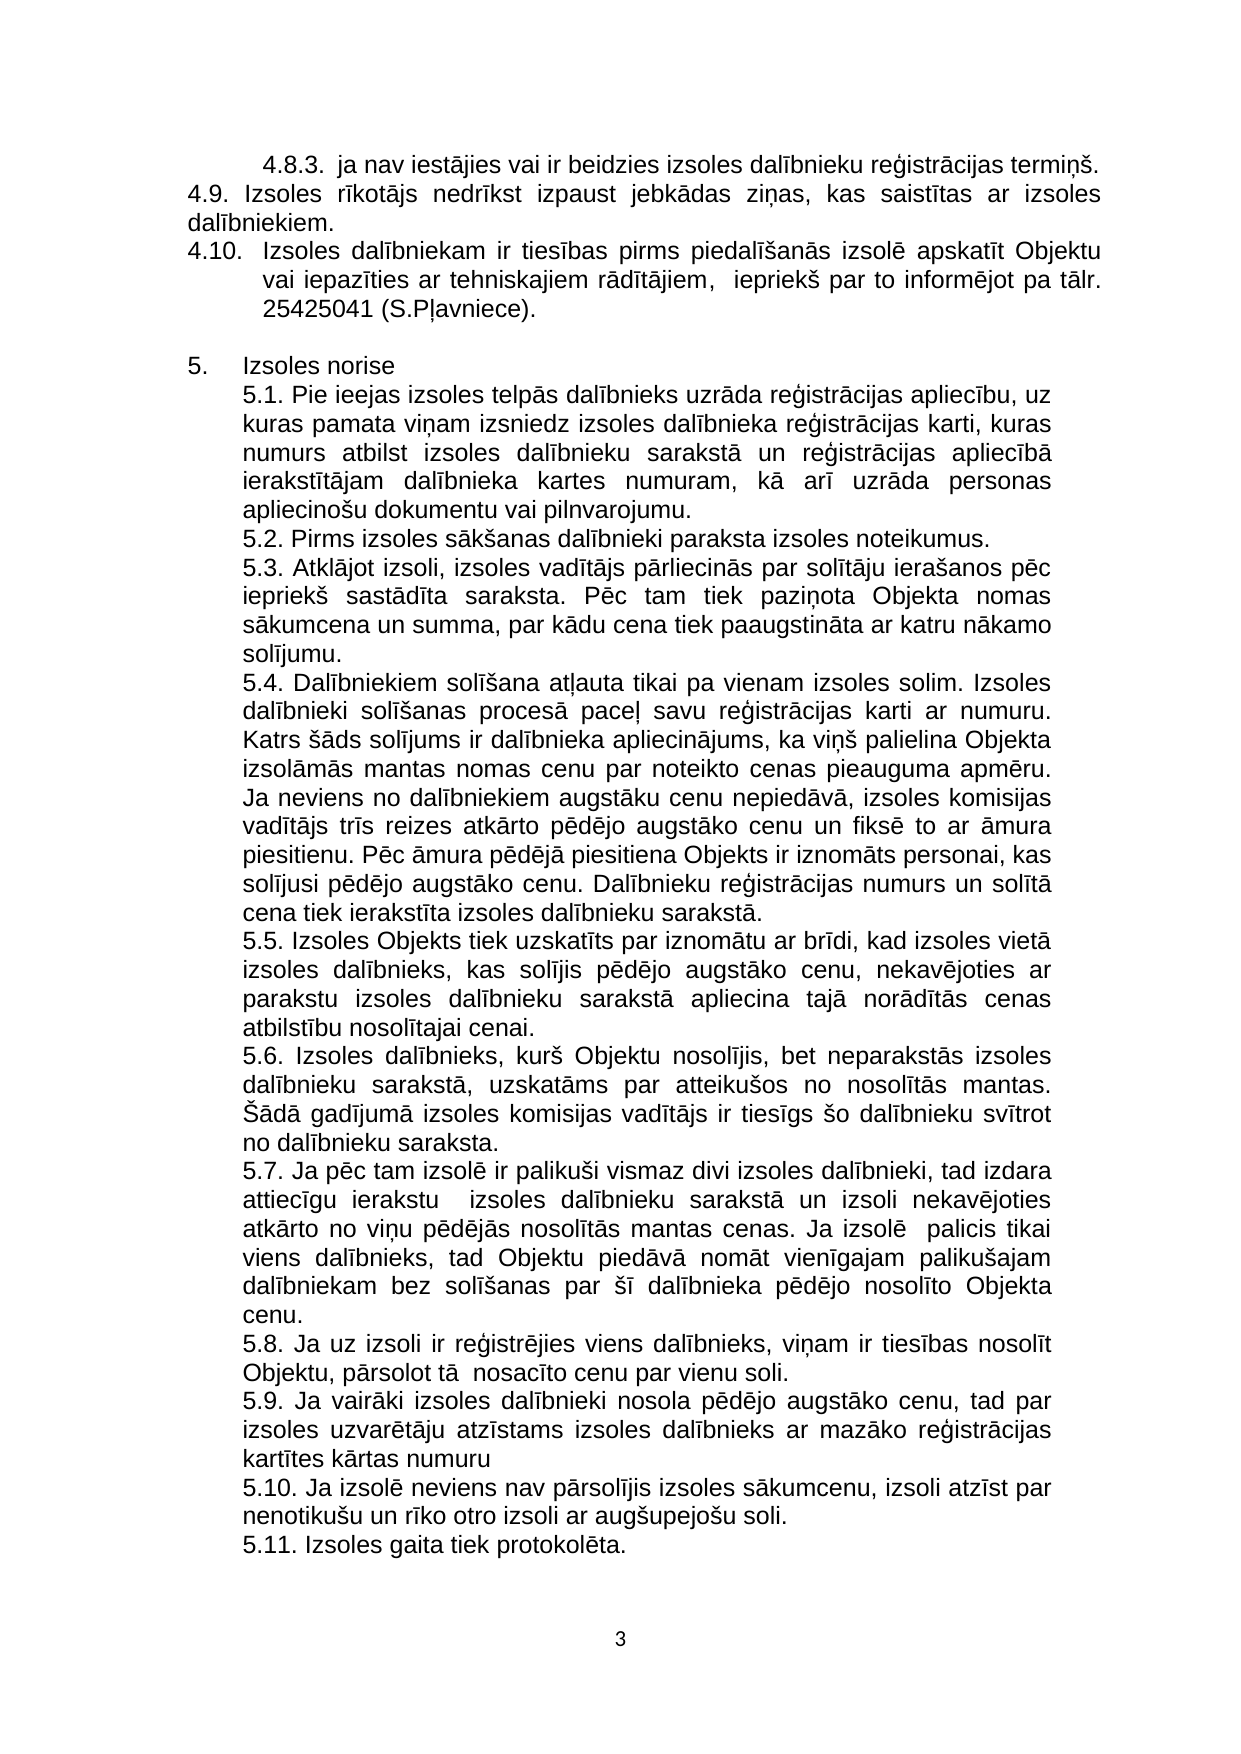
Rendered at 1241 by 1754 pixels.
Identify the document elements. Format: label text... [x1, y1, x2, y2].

list 5.8. Ja uz izsoli ir reģistrējies viens dalībnieks, viņam ir tiesības nosolīt Objektu, pārsolot tā nosacīto cenu par vienu soli. [242, 1329, 1053, 1386]
text 5.11. Izsoles gaita tiek protokolēta. [242, 1530, 1103, 1559]
list 5.5. Izsoles Objekts tiek uzskatīts par iznomātu ar brīdi, kad izsoles vietā izsoles dalībnieks, kas solījis pēdējo augstāko cenu, nekavējoties ar parakstu izsoles dalībnieku sarakstā apliecina tajā norādītās cenas atbilstību nosolītajai cenai. [242, 926, 1053, 1041]
list 5.1. Pie ieejas izsoles telpās dalībnieks uzrāda reģistrācijas apliecību, uz kuras pamata viņam izsniedz izsoles dalībnieka reģistrācijas karti, kuras numurs atbilst izsoles dalībnieku sarakstā un reģistrācijas apliecībā ierakstītājam dalībnieka kartes numuram, kā arī uzrāda personas apliecinošu dokumentu vai pilnvarojumu. [242, 380, 1053, 524]
list 5.7. Ja pēc tam izsolē ir palikuši vismaz divi izsoles dalībnieki, tad izdara attiecīgu ierakstu izsoles dalībnieku sarakstā un izsoli nekavējoties atkārto no viņu pēdējās nosolītās mantas cenas. Ja izsolē palicis tikai viens dalībnieks, tad Objektu piedāvā nomāt vienīgajam palikušajam dalībniekam bez solīšanas par šī dalībnieka pēdējo nosolīto Objekta cenu. [242, 1156, 1053, 1329]
list 5.3. Atklājot izsoli, izsoles vadītājs pārliecinās par solītāju ierašanos pēc iepriekš sastādīta saraksta. Pēc tam tiek paziņota Objekta nomas sākumcena un summa, par kādu cena tiek paaugstināta ar katru nākamo solījumu. [242, 552, 1053, 667]
list Izsoles dalībniekam ir tiesības pirms piedalīšanās izsolē apskatīt Objektu vai iepazīties ar tehniskajiem rādītājiem, iepriekš par to informējot pa tālr. 25425041 (S.Pļavniece). [187, 236, 1103, 322]
list ja nav iestājies vai ir beidzies izsoles dalībnieku reģistrācijas termiņš. [262, 150, 1103, 179]
list 5.9. Ja vairāki izsoles dalībnieki nosola pēdējo augstāko cenu, tad par izsoles uzvarētāju atzīstams izsoles dalībnieks ar mazāko reģistrācijas kartītes kārtas numuru [242, 1386, 1053, 1472]
list 5.2. Pirms izsoles sākšanas dalībnieki paraksta izsoles noteikumus. [242, 524, 1053, 552]
text 4.9. Izsoles rīkotājs nedrīkst izpaust jebkādas ziņas, kas saistītas ar izsoles dalībniekiem. [187, 179, 1103, 236]
list 5.6. Izsoles dalībnieks, kurš Objektu nosolījis, bet neparakstās izsoles dalībnieku sarakstā, uzskatāms par atteikušos no nosolītās mantas. Šādā gadījumā izsoles komisijas vadītājs ir tiesīgs šo dalībnieku svītrot no dalībnieku saraksta. [242, 1041, 1053, 1156]
list Izsoles norise [187, 351, 1053, 380]
list 5.4. Dalībniekiem solīšana atļauta tikai pa vienam izsoles solim. Izsoles dalībnieki solīšanas procesā paceļ savu reģistrācijas karti ar numuru. Katrs šāds solījums ir dalībnieka apliecinājums, ka viņš palielina Objekta izsolāmās mantas nomas cenu par noteikto cenas pieauguma apmēru. Ja neviens no dalībniekiem augstāku cenu nepiedāvā, izsoles komisijas vadītājs trīs reizes atkārto pēdējo augstāko cenu un fiksē to ar āmura piesitienu. Pēc āmura pēdējā piesitiena Objekts ir iznomāts personai, kas solījusi pēdējo augstāko cenu. Dalībnieku reģistrācijas numurs un solītā cena tiek ierakstīta izsoles dalībnieku sarakstā. [242, 667, 1053, 926]
list 5.10. Ja izsolē neviens nav pārsolījis izsoles sākumcenu, izsoli atzīst par nenotikušu un rīko otro izsoli ar augšupejošu soli. [242, 1472, 1053, 1530]
